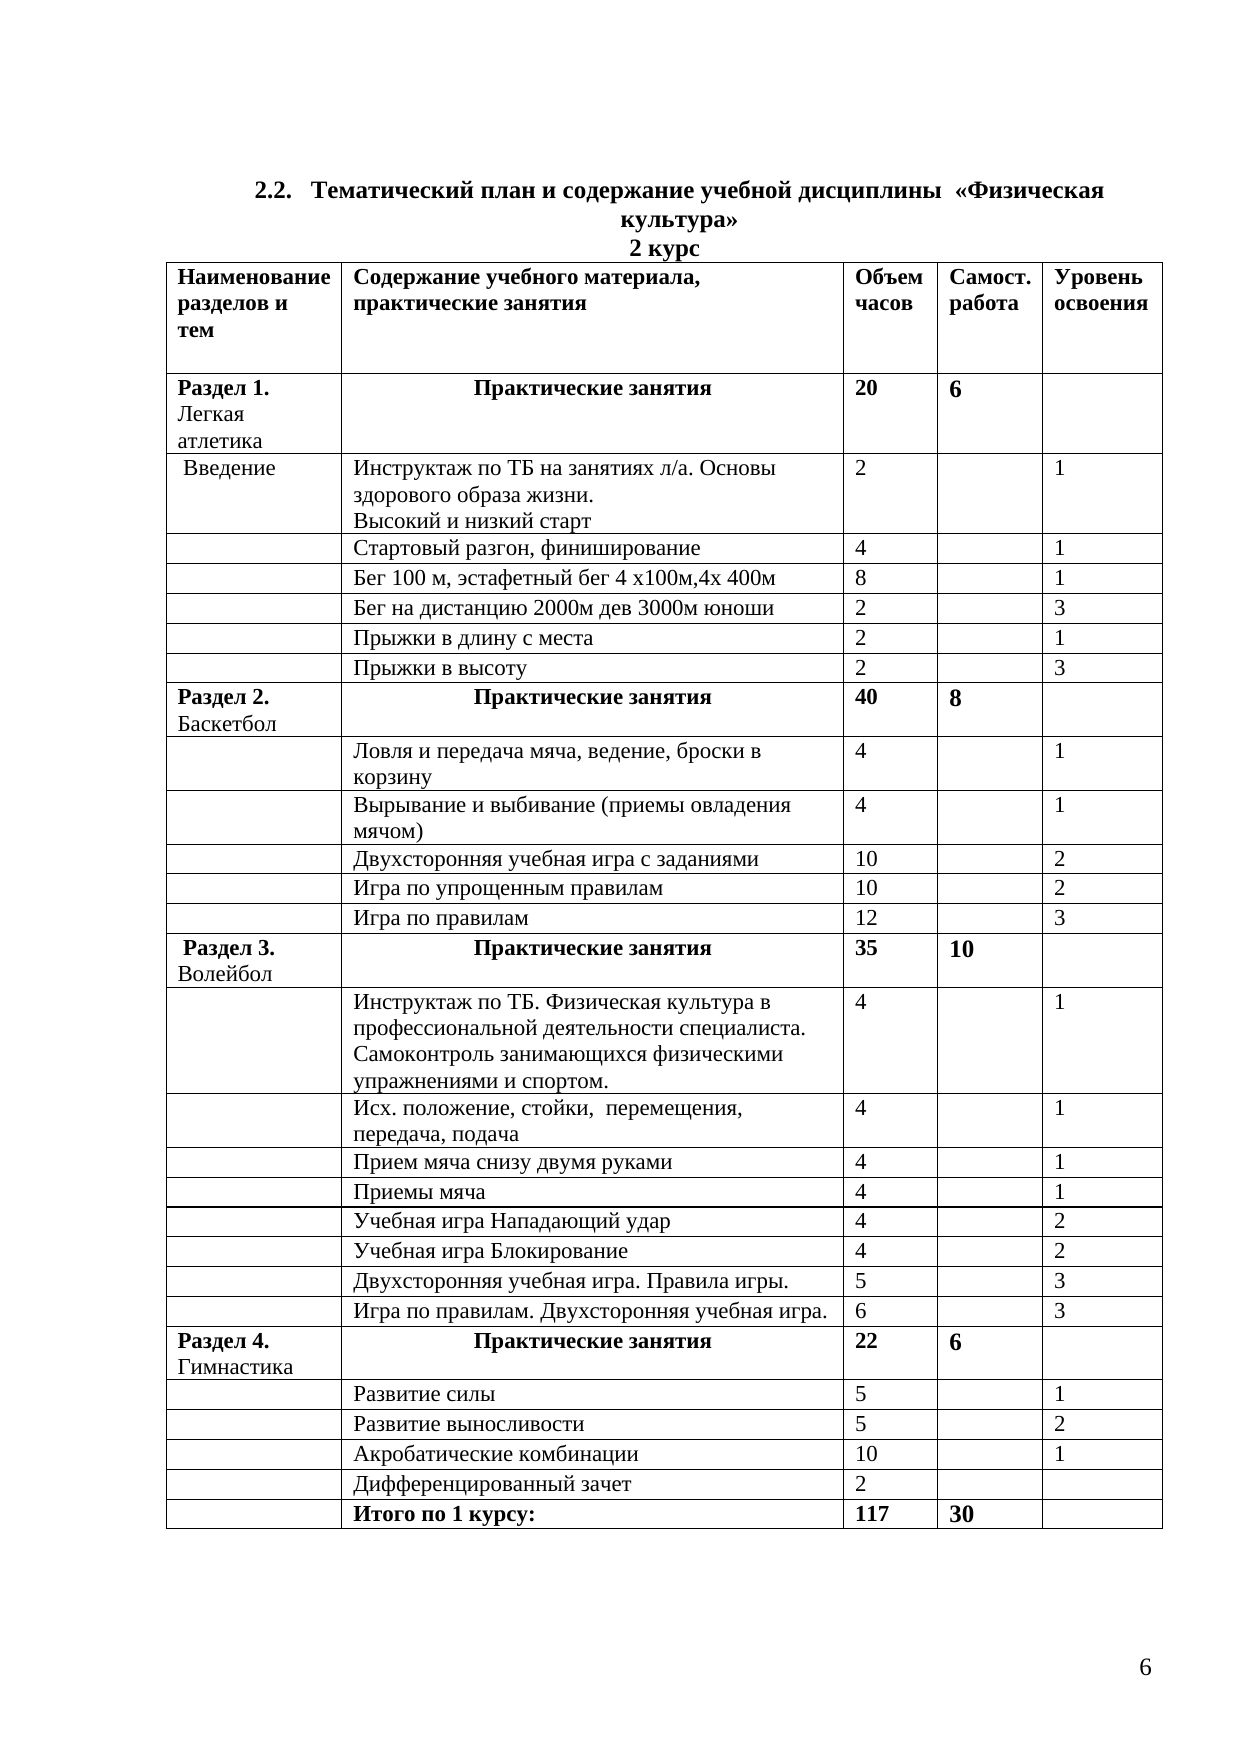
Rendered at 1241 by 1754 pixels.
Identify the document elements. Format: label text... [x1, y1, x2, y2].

table_cell Прыжки в длину с места [342, 624, 843, 652]
table_cell 6 [938, 374, 1042, 453]
table_cell 10 [844, 845, 937, 873]
table_cell Акробатические комбинации [342, 1440, 843, 1469]
table_cell 2 [844, 594, 937, 623]
table_cell 2 [844, 454, 937, 533]
table_cell [938, 1297, 1042, 1326]
table_cell [167, 874, 341, 903]
table_cell [167, 1148, 341, 1177]
table_cell 4 [844, 1208, 937, 1236]
table_cell Инструктаж по ТБ. Физическая культура в профессиональной деятельности специалиста. Самоконтроль занимающихся физическими упражнениями и спортом. [342, 988, 843, 1093]
table_cell Дифференцированный зачет [342, 1470, 843, 1498]
table_cell [167, 1380, 341, 1409]
table_cell Бег , эстафетный бег 4 х100м,4х 400м [342, 564, 843, 593]
table_cell 22 [844, 1327, 937, 1379]
table_cell [938, 737, 1042, 790]
table_cell Игра по правилам. Двухсторонняя учебная игра. [342, 1297, 843, 1326]
table_cell Двухсторонняя учебная игра с заданиями [342, 845, 843, 873]
table_cell 1 [1043, 624, 1162, 652]
table_cell 2 [1043, 1208, 1162, 1236]
table_cell Развитие выносливости [342, 1410, 843, 1439]
table_cell Итого по 1 курсу: [342, 1500, 843, 1528]
table_cell [1043, 1470, 1162, 1498]
table_cell Раздел 3. Волейбол [167, 934, 341, 987]
table_cell [167, 988, 341, 1093]
table_cell 117 [844, 1500, 937, 1528]
table_cell Игра по упрощенным правилам [342, 874, 843, 903]
table_cell [938, 1470, 1042, 1498]
table_cell 3 [1043, 654, 1162, 682]
table_cell [167, 564, 341, 593]
text 2 курс [177, 233, 1152, 262]
table_header Объем часов [844, 263, 937, 373]
table_cell 3 [1043, 1267, 1162, 1296]
table_cell 30 [938, 1500, 1042, 1528]
table_cell [167, 845, 341, 873]
table_cell Вырывание и выбивание (приемы овладения мячом) [342, 791, 843, 843]
table_cell 4 [844, 988, 937, 1093]
table_cell [167, 1410, 341, 1439]
table_cell 2 [844, 1470, 937, 1498]
table_cell 4 [844, 1148, 937, 1177]
table_cell 1 [1043, 534, 1162, 563]
table_cell 4 [844, 737, 937, 790]
table_cell [167, 1094, 341, 1147]
table_cell [938, 1267, 1042, 1296]
table_header Наименование разделов и тем [167, 263, 341, 373]
table_cell [167, 594, 341, 623]
table_cell [167, 791, 341, 843]
table_cell Ловля и передача мяча, ведение, броски в корзину [342, 737, 843, 790]
table_cell 4 [844, 1094, 937, 1147]
table_cell Практические занятия [342, 683, 843, 736]
table_cell Учебная игра Нападающий удар [342, 1208, 843, 1236]
table_cell 2 [1043, 845, 1162, 873]
table_cell Практические занятия [342, 1327, 843, 1379]
table_cell 1 [1043, 737, 1162, 790]
table_cell 1 [1043, 1178, 1162, 1206]
table_cell [167, 1208, 341, 1236]
table_cell Приемы мяча [342, 1178, 843, 1206]
table_cell [1043, 374, 1162, 453]
table_cell [167, 1267, 341, 1296]
table_cell [167, 624, 341, 652]
table_cell 1 [1043, 988, 1162, 1093]
table_cell [167, 534, 341, 563]
table_cell [1043, 683, 1162, 736]
table_cell 5 [844, 1380, 937, 1409]
table_cell [938, 988, 1042, 1093]
table_cell [938, 845, 1042, 873]
table_cell 10 [938, 934, 1042, 987]
table_cell 1 [1043, 1380, 1162, 1409]
table_cell Исх. положение, стойки, перемещения, передача, подача [342, 1094, 843, 1147]
table_cell [938, 1237, 1042, 1266]
table_cell 1 [1043, 454, 1162, 533]
table_cell 2 [1043, 1237, 1162, 1266]
table_cell 2 [844, 654, 937, 682]
table_header Содержание учебного материала, практические занятия [342, 263, 843, 373]
table_cell 1 [1043, 791, 1162, 843]
table_header Уровень освоения [1043, 263, 1162, 373]
table_cell [167, 904, 341, 933]
table_cell 5 [844, 1267, 937, 1296]
table_cell 10 [844, 1440, 937, 1469]
table_cell 6 [844, 1297, 937, 1326]
table_cell 1 [1043, 1094, 1162, 1147]
table_cell 40 [844, 683, 937, 736]
table_cell [938, 1410, 1042, 1439]
table_cell [938, 1208, 1042, 1236]
table_cell Учебная игра Блокирование [342, 1237, 843, 1266]
table_cell Прыжки в высоту [342, 654, 843, 682]
table_cell [1043, 1327, 1162, 1379]
table_cell [938, 1380, 1042, 1409]
table_cell Раздел 2. Баскетбол [167, 683, 341, 736]
table_cell [938, 654, 1042, 682]
table_cell [938, 1148, 1042, 1177]
table_cell 12 [844, 904, 937, 933]
table_cell 5 [844, 1410, 937, 1439]
table_cell Прием мяча снизу двумя руками [342, 1148, 843, 1177]
table_cell [938, 594, 1042, 623]
table_cell [167, 737, 341, 790]
table_cell 10 [844, 874, 937, 903]
table_cell [167, 1470, 341, 1498]
table_cell Развитие силы [342, 1380, 843, 1409]
table_cell 4 [844, 534, 937, 563]
table_cell Стартовый разгон, финиширование [342, 534, 843, 563]
table_cell [1043, 934, 1162, 987]
table_cell 6 [938, 1327, 1042, 1379]
table_cell [167, 1440, 341, 1469]
table_cell [938, 874, 1042, 903]
table_cell 2 [844, 624, 937, 652]
table_cell 3 [1043, 594, 1162, 623]
subtitle 2.2. Тематический план и содержание учебной дисциплины «Физическая культура» [207, 176, 1152, 233]
table_cell Введение [167, 454, 341, 533]
table_cell Практические занятия [342, 374, 843, 453]
table_cell Раздел 4. Гимнастика [167, 1327, 341, 1379]
table_cell 3 [1043, 904, 1162, 933]
table_cell [167, 1500, 341, 1528]
table_cell [938, 904, 1042, 933]
table_cell [167, 1297, 341, 1326]
table_cell 4 [844, 791, 937, 843]
table_cell Практические занятия [342, 934, 843, 987]
table_cell 4 [844, 1237, 937, 1266]
table_cell Раздел 1. Легкая атлетика [167, 374, 341, 453]
table_cell [938, 534, 1042, 563]
table_cell 8 [938, 683, 1042, 736]
table_cell [167, 1237, 341, 1266]
table_cell 20 [844, 374, 937, 453]
table_cell 1 [1043, 1440, 1162, 1469]
table_cell 2 [1043, 1410, 1162, 1439]
table_cell Игра по правилам [342, 904, 843, 933]
table_cell [938, 1178, 1042, 1206]
table_cell 1 [1043, 1148, 1162, 1177]
table_cell [167, 1178, 341, 1206]
table_cell 3 [1043, 1297, 1162, 1326]
table_cell [938, 564, 1042, 593]
table_cell [167, 654, 341, 682]
table_cell Инструктаж по ТБ на занятиях л/а. Основы здорового образа жизни. Высокий и низкий старт [342, 454, 843, 533]
table_cell [938, 791, 1042, 843]
table_cell [938, 624, 1042, 652]
table_cell 2 [1043, 874, 1162, 903]
table_header Самост. работа [938, 263, 1042, 373]
table_cell 4 [844, 1178, 937, 1206]
table_cell 35 [844, 934, 937, 987]
table_cell Двухсторонняя учебная игра. Правила игры. [342, 1267, 843, 1296]
table_cell [938, 1440, 1042, 1469]
table_cell [1043, 1500, 1162, 1528]
table_cell 8 [844, 564, 937, 593]
table_cell 1 [1043, 564, 1162, 593]
table_cell [938, 454, 1042, 533]
table_cell [938, 1094, 1042, 1147]
table_cell Бег на дистанцию 2000м дев 3000м юноши [342, 594, 843, 623]
